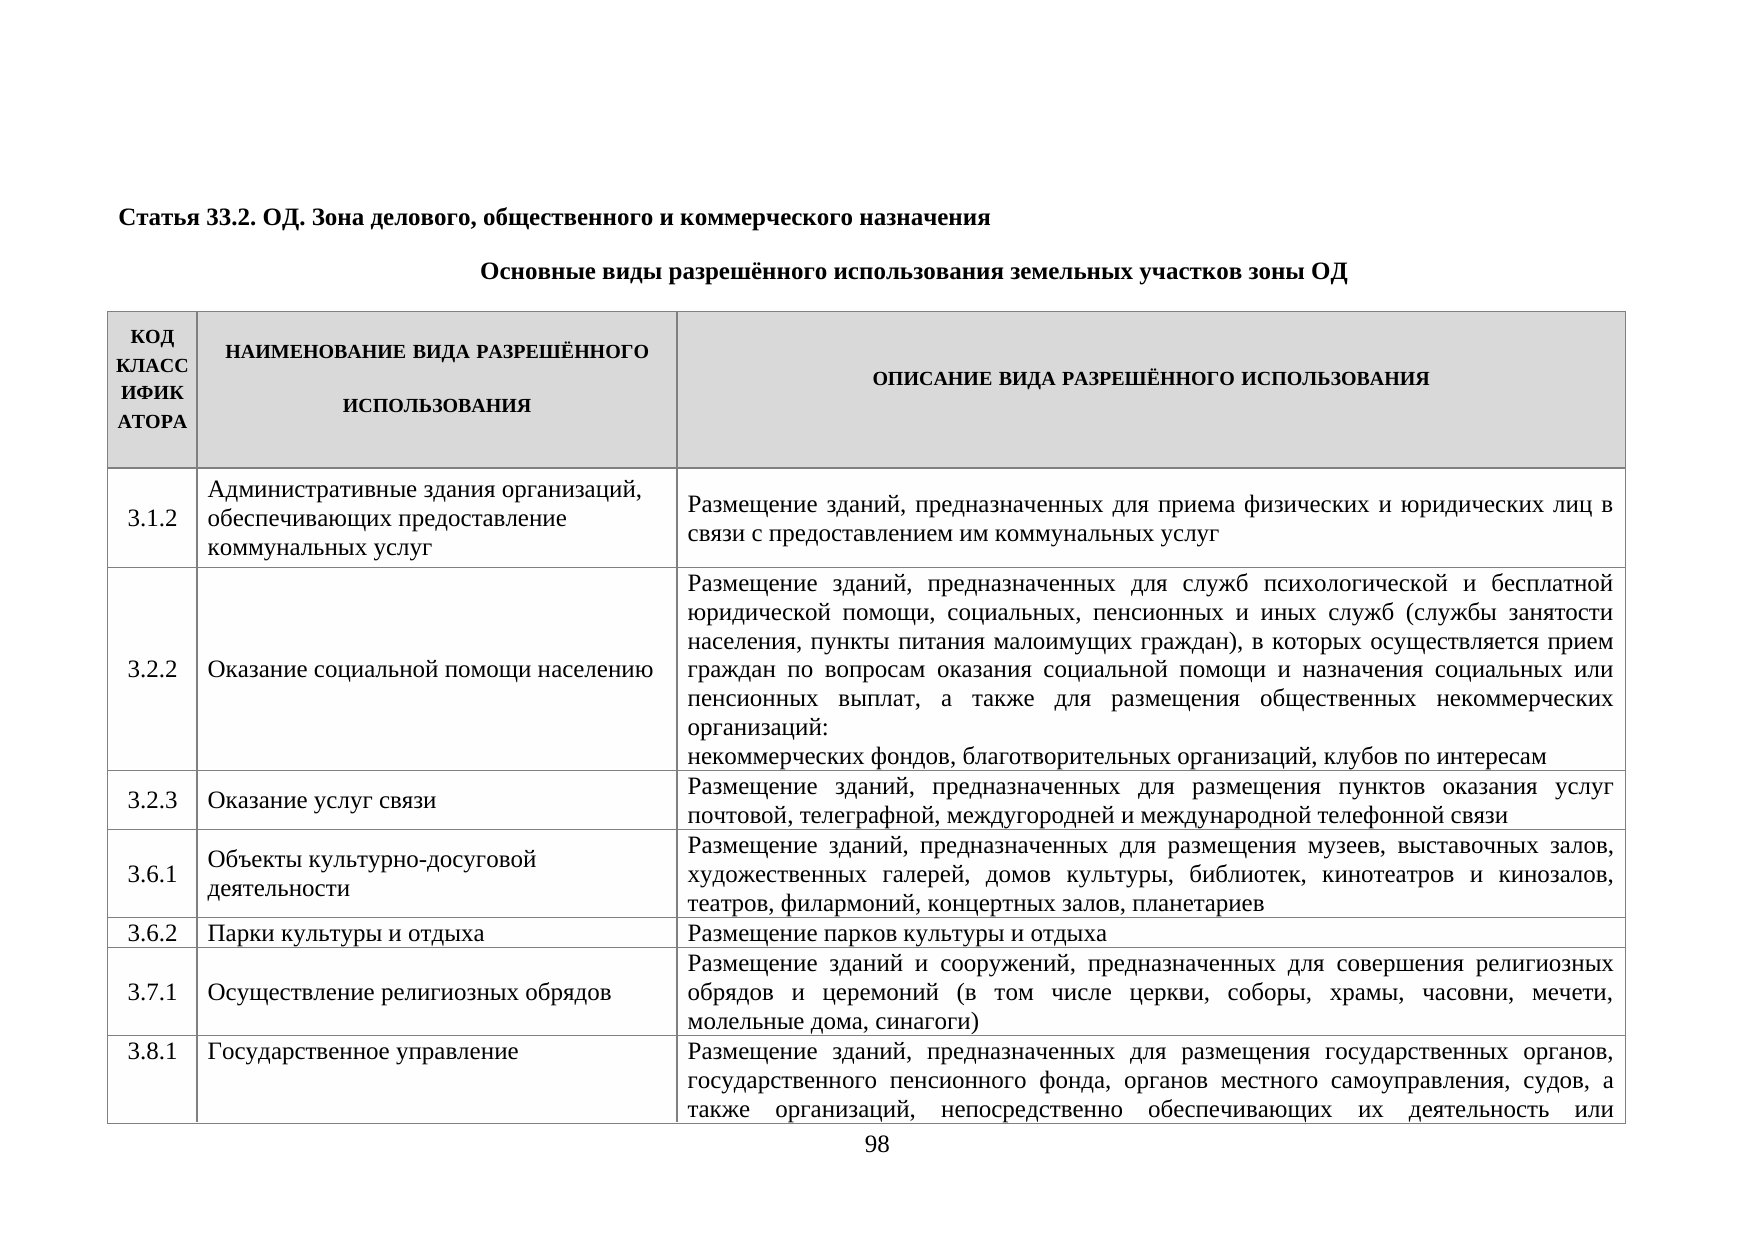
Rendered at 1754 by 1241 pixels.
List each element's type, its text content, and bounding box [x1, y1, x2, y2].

table_cell 3.7.1 [108, 948, 196, 1034]
table_cell Размещение парков культуры и отдыха [678, 918, 1625, 947]
text Основные виды разрешённого использования земельных участков зоны ОД [118, 256, 1636, 285]
table_header код классификатора [108, 312, 196, 467]
table_cell 3.1.2 [108, 469, 196, 567]
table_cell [678, 1036, 1625, 1122]
table_cell Осуществление религиозных обрядов [198, 948, 676, 1034]
table_cell 3.8.1 [108, 1036, 196, 1122]
text Статья 33.2. ОД. Зона делового, общественного и коммерческого назначения [118, 202, 1636, 231]
table_cell Парки культуры и отдыха [198, 918, 676, 947]
table_header наименование вида разрешённого использования [198, 312, 676, 467]
table_cell 3.2.3 [108, 771, 196, 829]
table_cell Административные здания организаций, обеспечивающих предоставление коммунальных услуг [198, 469, 676, 567]
table_cell Размещение зданий, предназначенных для приема физических и юридических лиц в связи с предоставлением им коммунальных услуг [678, 469, 1625, 567]
table_cell Оказание социальной помощи населению [198, 568, 676, 769]
table_cell Оказание услуг связи [198, 771, 676, 829]
table_cell 3.6.1 [108, 830, 196, 916]
table_cell Размещение зданий и сооружений, предназначенных для совершения религиозных обрядов и церемоний (в том числе церкви, соборы, храмы, часовни, мечети, молельные дома, синагоги) [678, 948, 1625, 1034]
table_cell Размещение зданий, предназначенных для размещения музеев, выставочных залов, художественных галерей, домов культуры, библиотек, кинотеатров и кинозалов, театров, филармоний, концертных залов, планетариев [678, 830, 1625, 916]
table_cell 3.6.2 [108, 918, 196, 947]
table_cell Размещение зданий, предназначенных для размещения пунктов оказания услуг почтовой, телеграфной, междугородней и международной телефонной связи [678, 771, 1625, 829]
table_header описание вида разрешённого использования [678, 312, 1625, 467]
table_cell 3.2.2 [108, 568, 196, 769]
table_cell Размещение зданий, предназначенных для служб психологической и бесплатной юридической помощи, социальных, пенсионных и иных служб (службы занятости населения, пункты питания малоимущих граждан), в которых осуществляется прием граждан по вопросам оказания социальной помощи и назначения социальных или пенсионных выплат, а также для размещения общественных некоммерческих организаций: некоммерческих фондов, благотворительных организаций, клубов по интересам [678, 568, 1625, 769]
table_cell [198, 1036, 676, 1122]
table_cell Объекты культурно-досуговой деятельности [198, 830, 676, 916]
